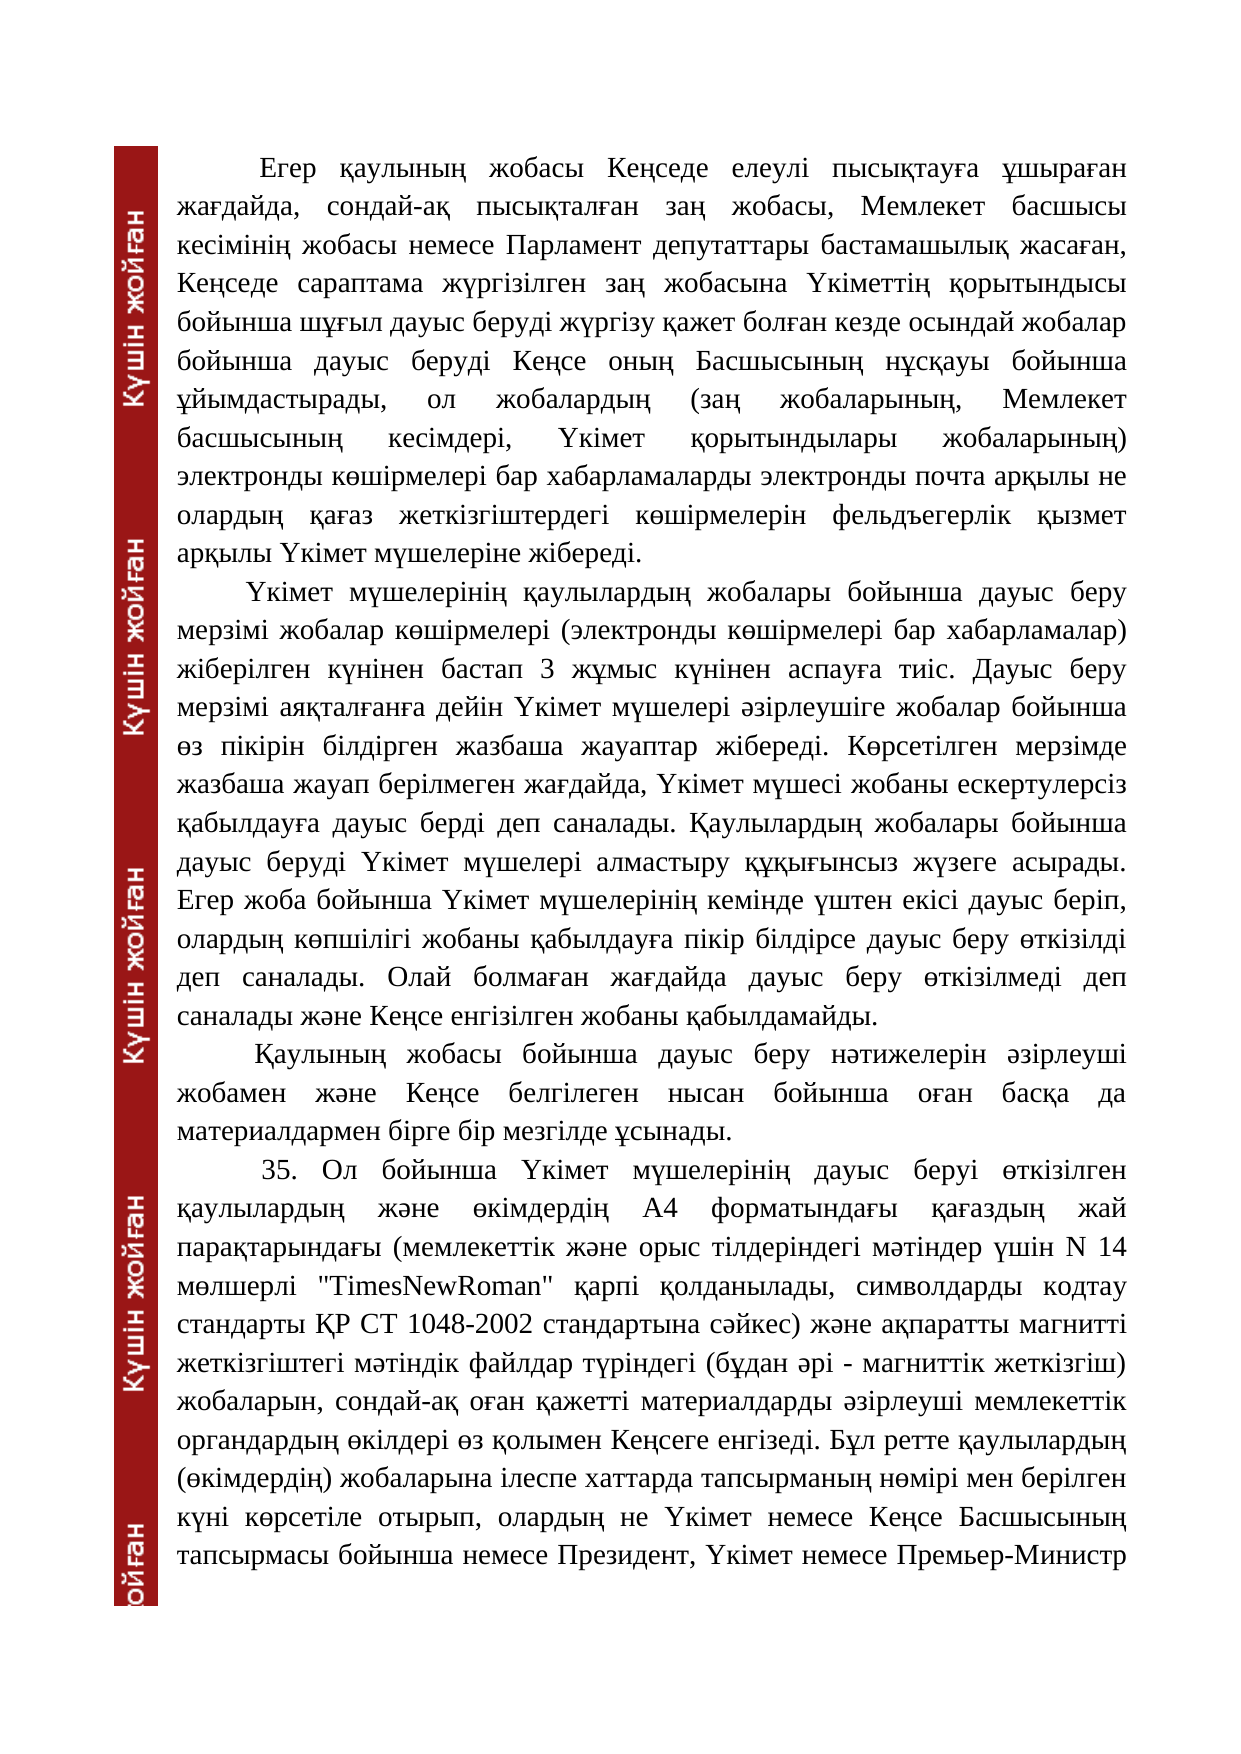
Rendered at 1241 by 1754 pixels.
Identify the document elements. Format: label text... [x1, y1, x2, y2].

picture [114, 1031, 158, 1036]
text Үкiмет мүшелерiнің қаулылардың жобалары бойынша дауыс беру мерзiмi жобалар көшiрмелерi (электронды көшiрмелерi бар хабарламалар) жiберілген күнiнен бастап 3 жұмыс күнiнен аспауға тиiс. Дауыс беру мерзiмi аяқталғанға дейiн Үкiмет мүшелерi әзiрлеушiге жобалар бойынша өз пiкiрiн білдiрген жазбаша жауаптар жiбередi. Көрсетілген мерзiмде жазбаша жауап берiлмеген жағдайда, Үкiмет мүшесi жобаны ескертулерсiз қабылдауға дауыс бердi деп саналады. Қаулылардың жобалары бойынша дауыс берудi Yкiмет мүшелерi алмастыру құқығынсыз жүзеге асырады. Егер жоба бойынша Yкiмет мүшелерінiң кемiнде үштен екiсi дауыс берiп, олардың көпшілiгi жобаны қабылдауға пікір бiлдiрсе дауыс беру өткiзiлдi деп саналады. Олай болмаған жағдайда дауыс беру өткiзілмедi деп саналады және Кеңсе енгiзілген жобаны қабылдамайды. [112, 574, 1128, 1031]
picture [114, 146, 158, 150]
text Қаулының жобасы бойынша дауыс беру нәтижелерiн әзiрлеушi жобамен және Кеңсе белгілеген нысан бойынша оған басқа да материалдармен бiрге бiр мезгілде ұсынады. [112, 1036, 1128, 1147]
picture [114, 1147, 158, 1152]
picture [114, 1571, 158, 1606]
picture [114, 569, 158, 574]
text Егер қаулының жобасы Кеңседе елеулi пысықтауға ұшыраған жағдайда, сондай-ақ пысықталған заң жобасы, Мемлекет басшысы кесiмiнiң жобасы немесе Парламент депутаттары бастамашылық жасаған, Кеңседе сараптама жүргiзiлген заң жобасына Үкiметтiң қорытындысы бойынша шұғыл дауыс берудi жүргiзу қажет болған кезде осындай жобалар бойынша дауыс берудi Кеңсе оның Басшысының нұсқауы бойынша ұйымдастырады, ол жобалардың (заң жобаларының, Мемлекет басшысының кесiмдерi, Үкiмет қорытындылары жобаларының) электронды көшiрмелерi бар хабарламаларды электронды почта арқылы не олардың қағаз жеткiзгiштердегі көшiрмелерiн фельдъегерлiк қызмет арқылы Үкiмет мүшелерiне жiбередi. [112, 150, 1128, 569]
